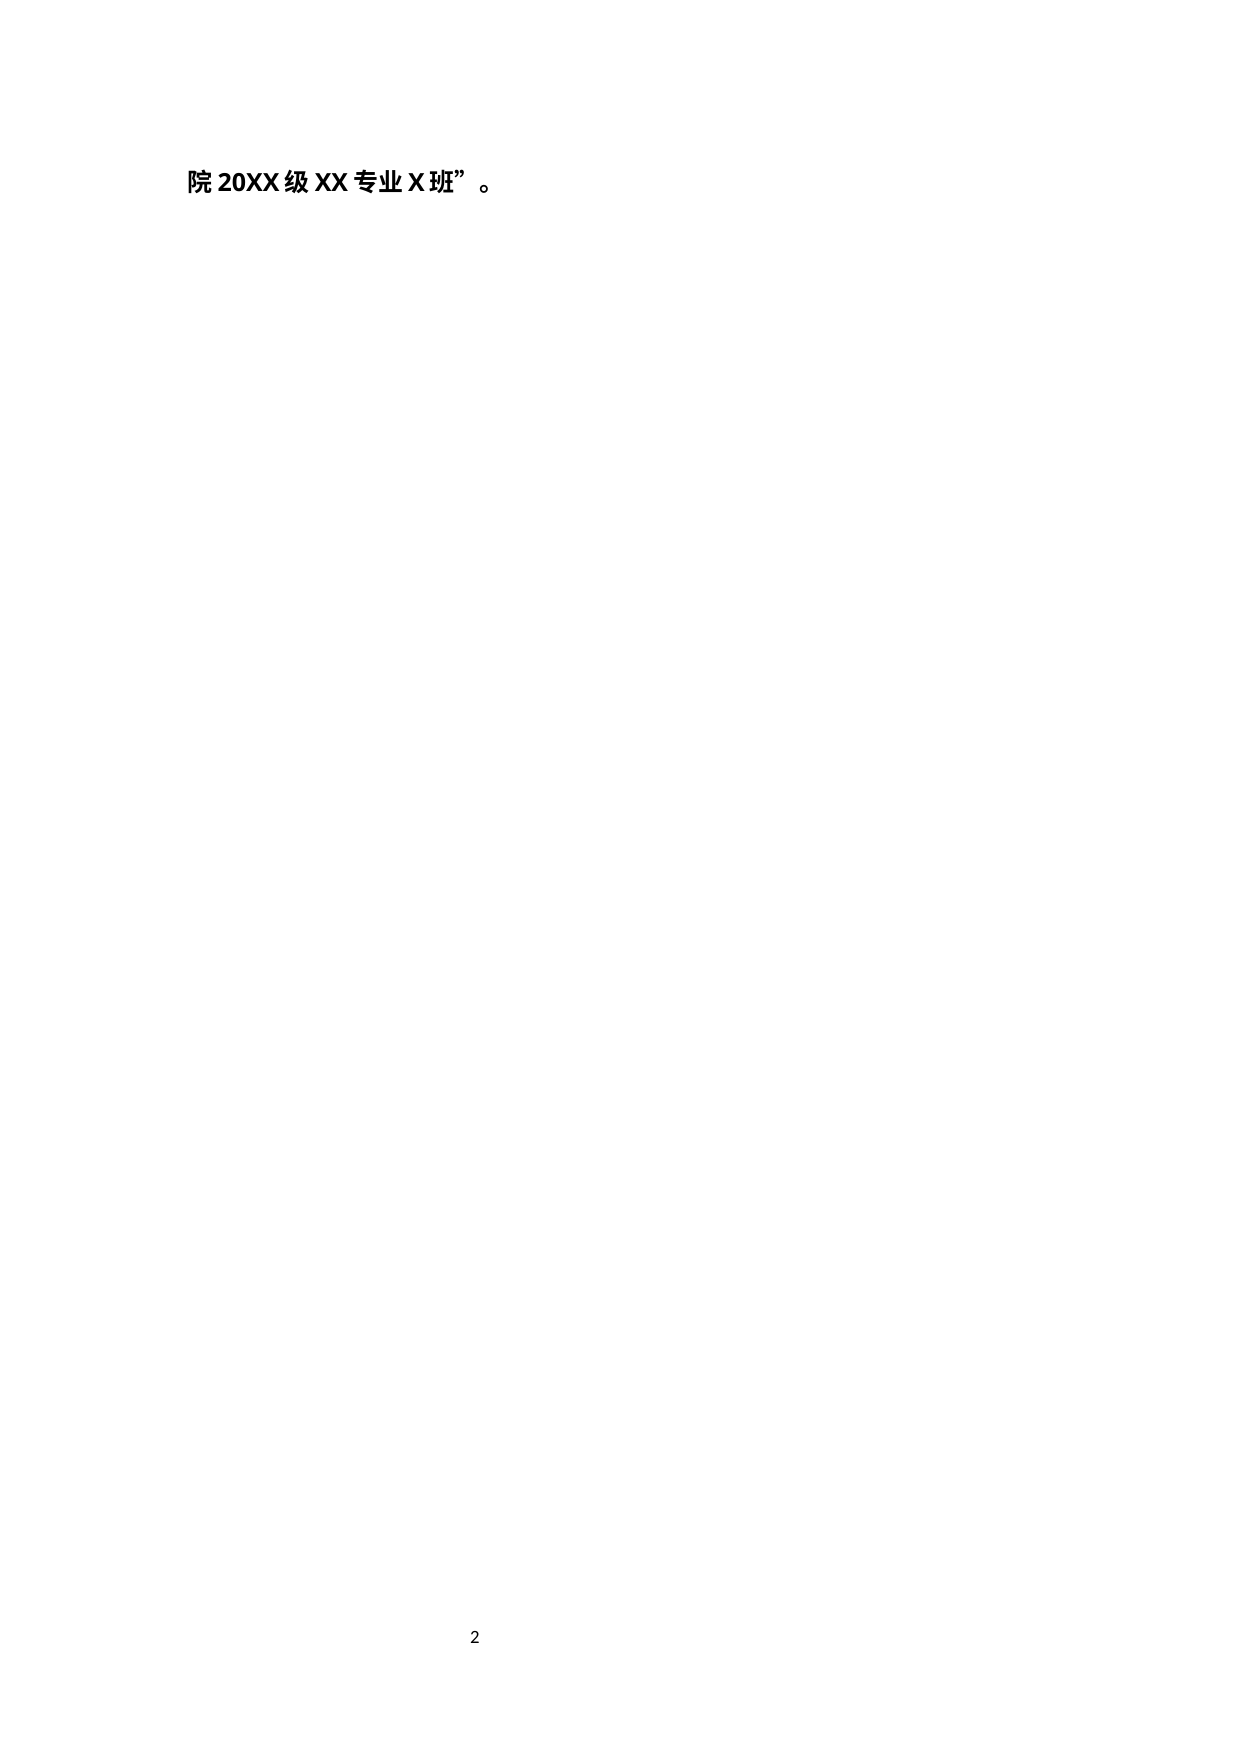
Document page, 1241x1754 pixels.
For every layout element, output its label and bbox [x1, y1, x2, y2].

text [187, 162, 1003, 198]
